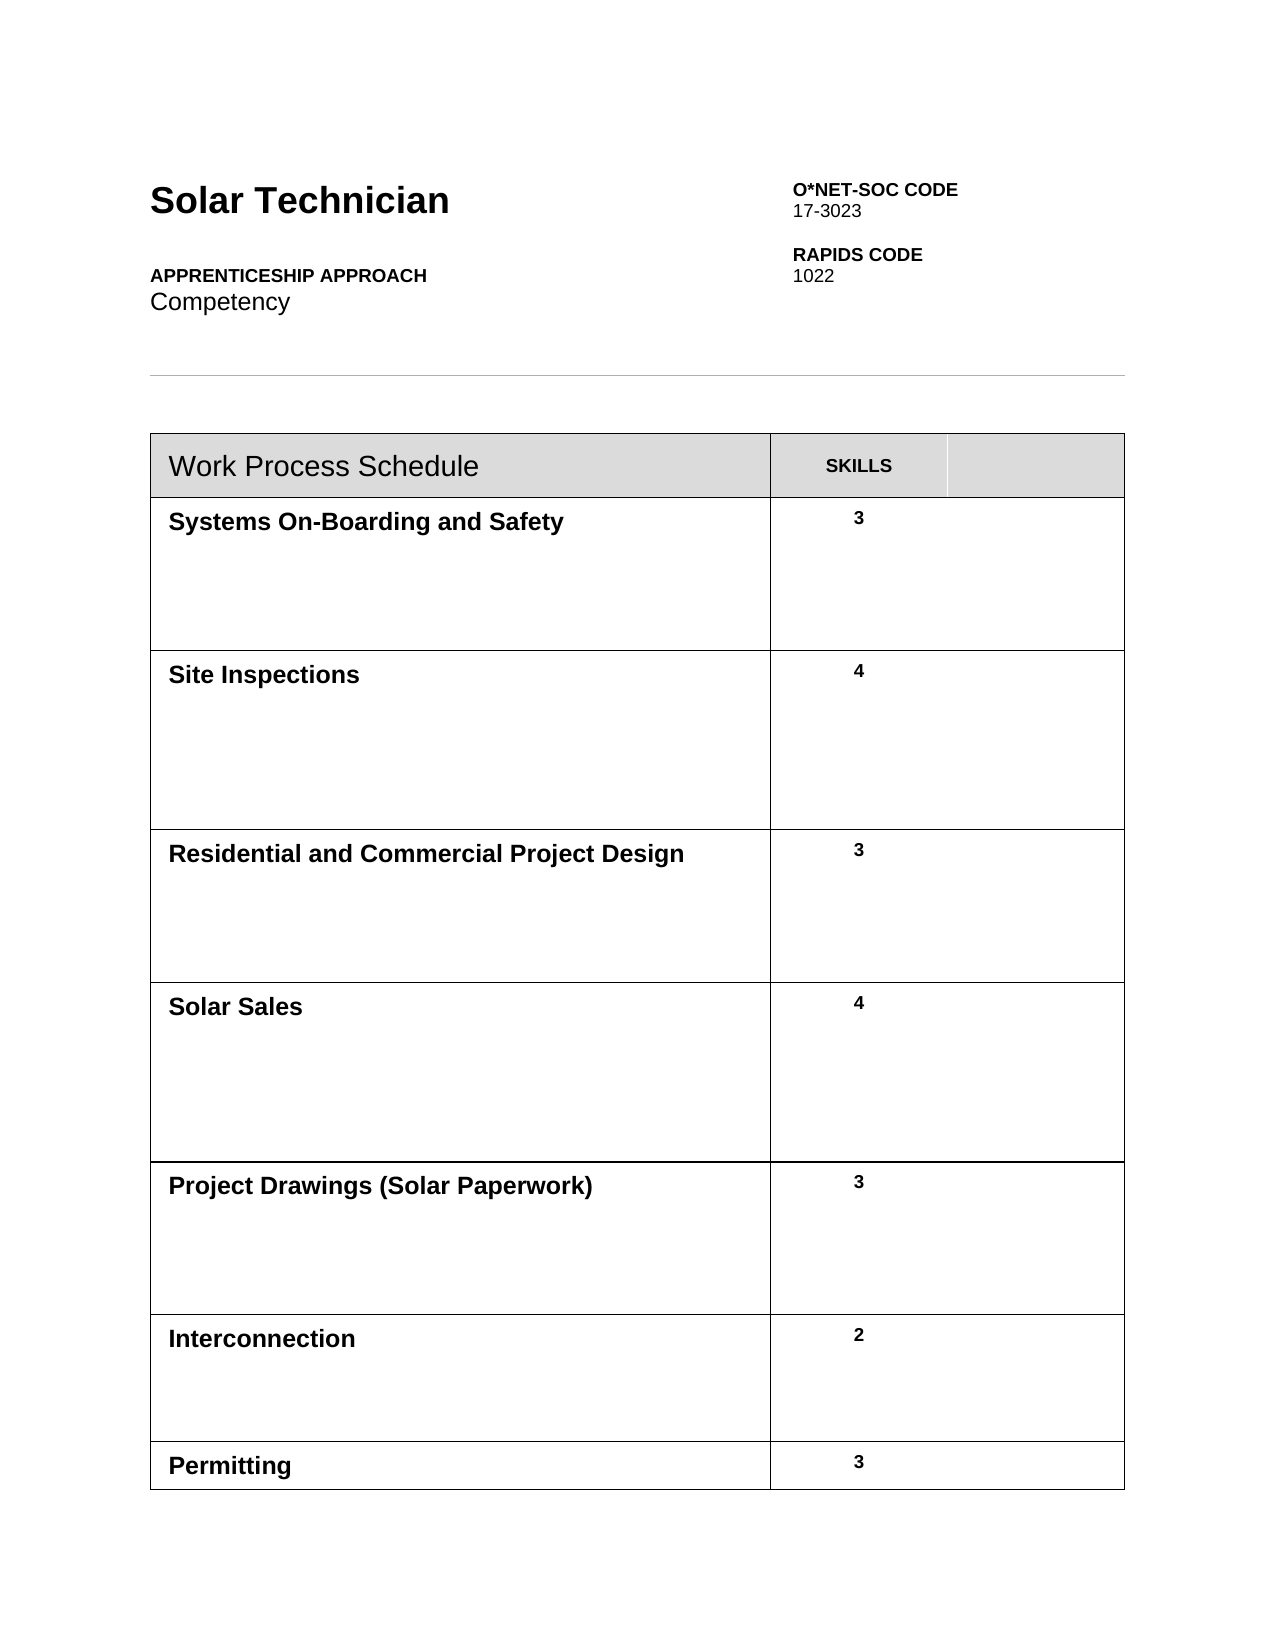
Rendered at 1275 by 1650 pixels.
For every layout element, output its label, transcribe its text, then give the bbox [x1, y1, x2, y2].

table_cell 3 [771, 498, 947, 650]
table_header [948, 434, 1124, 497]
text O*NET-SOC CODE [793, 179, 1125, 200]
table_cell 3 [771, 1442, 947, 1488]
table_cell 4 [771, 983, 947, 1161]
table_cell [948, 498, 1124, 650]
table_cell 3 [771, 830, 947, 982]
table_cell [948, 1163, 1124, 1314]
text RAPIDS CODE [793, 243, 1125, 265]
table_cell Interconnection Utility Requirements Interconnection Application Submittals [151, 1315, 770, 1441]
text 17-3023 [793, 200, 1125, 222]
table_cell Residential and Commercial Project Design Module Layouts Specification Decisions Utility and Municipality Requirements [151, 830, 770, 982]
table_cell [948, 830, 1124, 982]
table_cell Project Drawings (Solar Paperwork) Drawing Requirements Drawing Request Submittal Drawing Review and Revisions [151, 1163, 770, 1314]
table_cell Site Inspections Feasibility Study Documentation Energy Usage Analysis Troubleshooting [151, 651, 770, 829]
table_cell 3 [771, 1163, 947, 1314]
table_cell 2 [771, 1315, 947, 1441]
table_cell Systems On-Boarding and Safety Provide some skills they will need to know for Systems On-Boarding and Safety Basic Life Safety Custom and low-voltage control [151, 498, 770, 650]
text Competency [150, 287, 719, 315]
table_cell [948, 651, 1124, 829]
table_header Work Process Schedule [151, 434, 770, 497]
text Solar Technician [150, 179, 719, 222]
table_cell [948, 1315, 1124, 1441]
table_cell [151, 1442, 770, 1488]
text 1022 [793, 265, 1125, 287]
table_cell 4 [771, 651, 947, 829]
table_cell [948, 983, 1124, 1161]
table_cell [948, 1442, 1124, 1488]
table_cell Solar Sales Customer Needs Identification Utility Billing and Solar Impact Sales Presentation Sale Closing [151, 983, 770, 1161]
text APPRENTICESHIP APPROACH [150, 265, 719, 287]
table_header SKILLS [771, 434, 947, 497]
